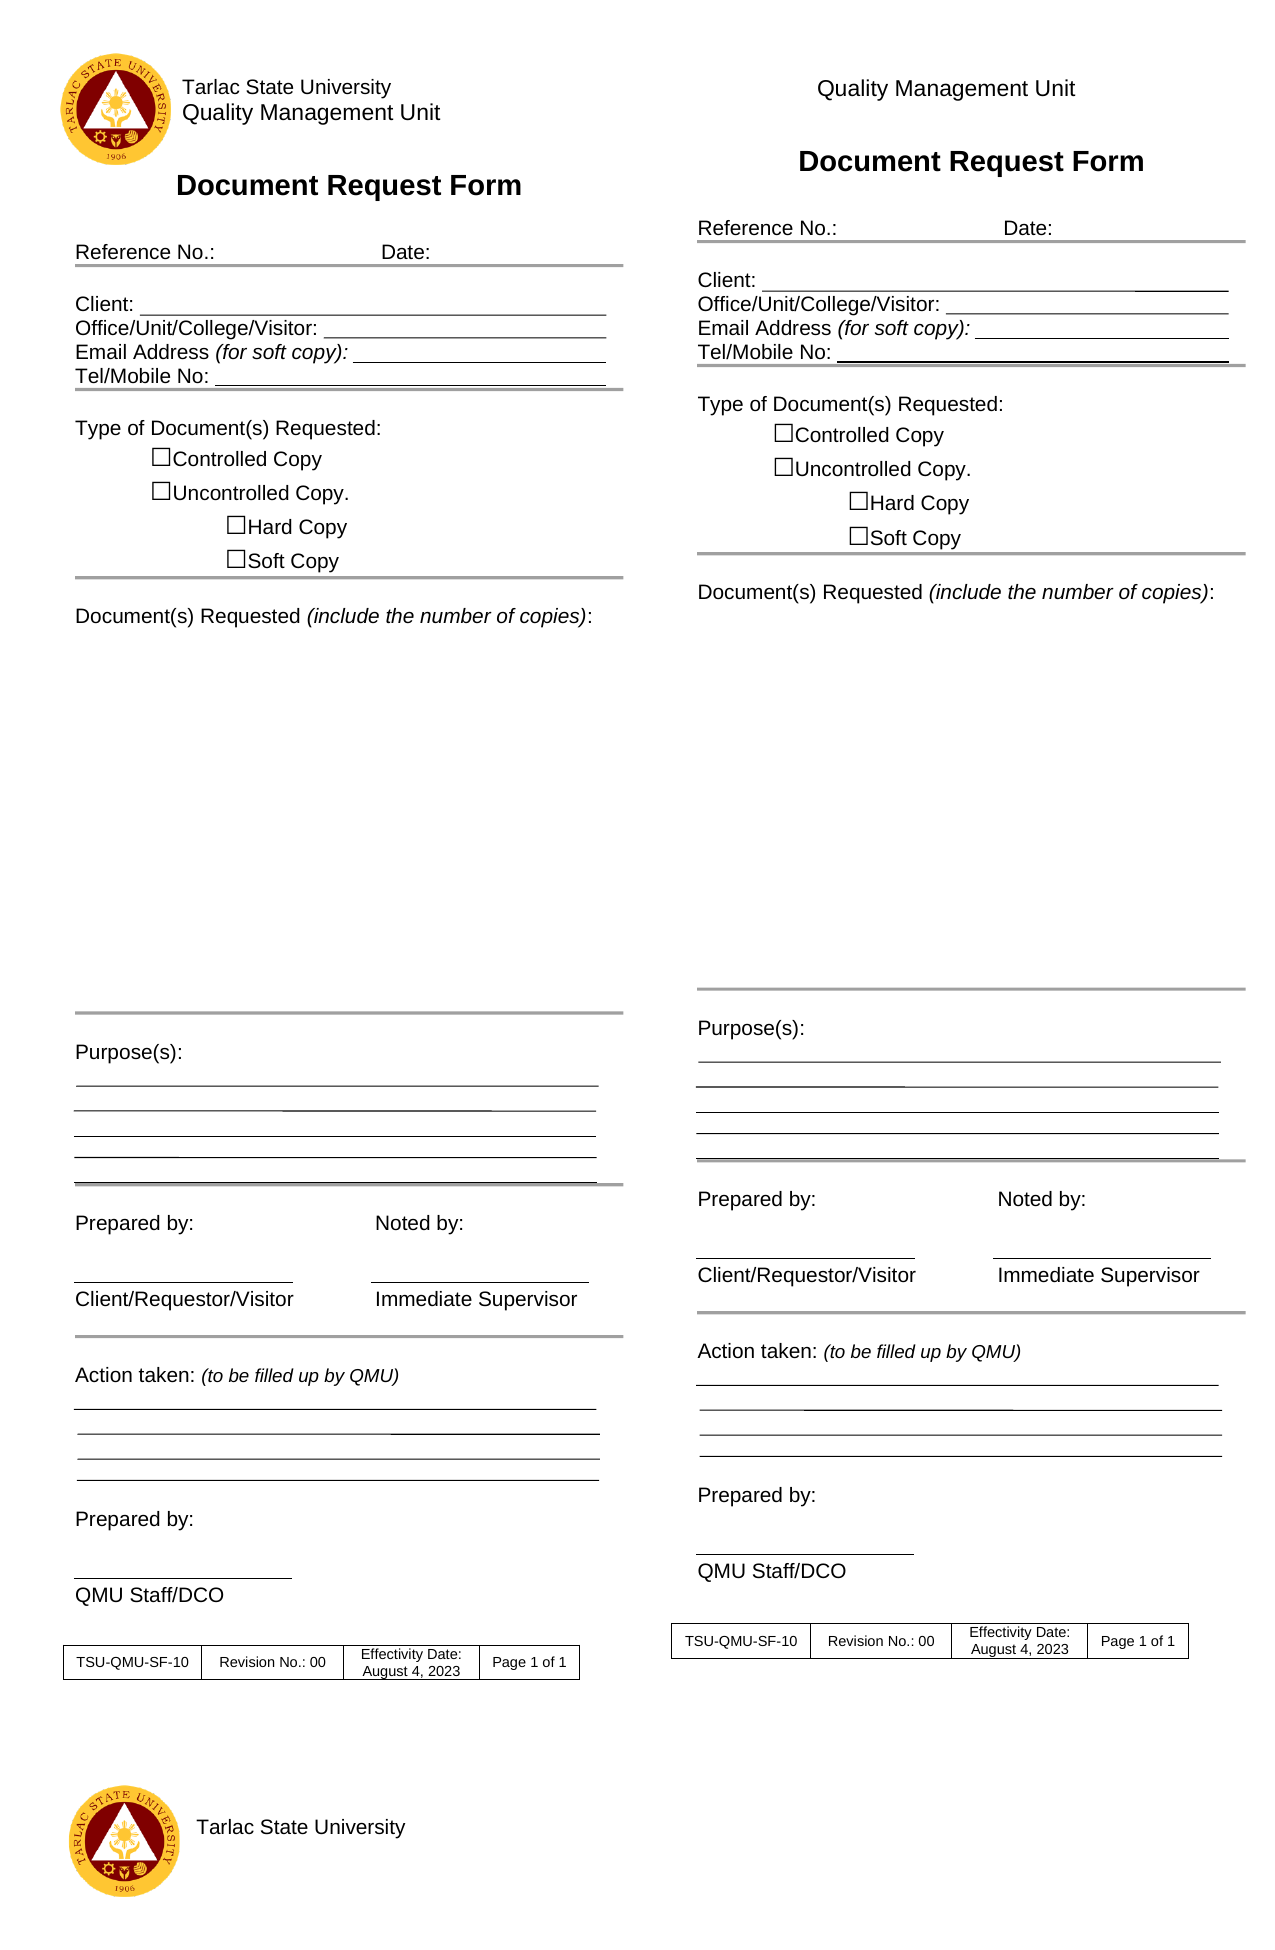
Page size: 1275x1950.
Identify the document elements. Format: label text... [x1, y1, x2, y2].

text Office/Unit/College/Visitor: [697, 292, 1246, 316]
text Tel/Mobile No: [75, 364, 623, 387]
text Prepared by: [75, 1507, 623, 1531]
table_header Effectivity Date: August 4, 2023 [952, 1624, 1087, 1657]
text QMU Staff/DCO [697, 1559, 1246, 1583]
text Purpose(s): [697, 1016, 1246, 1039]
text Document(s) Requested (include the number of copies): [75, 604, 623, 628]
text Email Address (for soft copy): [697, 316, 1246, 340]
text QMU Staff/DCO [75, 1583, 623, 1607]
text Client: [697, 268, 1246, 292]
text Client/Requestor/Visitor Immediate Supervisor [697, 1263, 1246, 1287]
text Document Request Form [75, 168, 623, 202]
text Quality Management Unit [697, 75, 1246, 101]
text Soft Copy [75, 542, 623, 576]
text Tel/Mobile No: [697, 340, 1246, 363]
text Prepared by: Noted by: [75, 1211, 623, 1235]
text Document(s) Requested (include the number of copies): [697, 580, 1246, 604]
text Office/Unit/College/Visitor: [75, 316, 623, 340]
text Uncontrolled Copy. [75, 474, 623, 508]
table_header TSU-QMU-SF-10 [672, 1624, 810, 1657]
table_header TSU-QMU-SF-10 [64, 1646, 201, 1679]
text Client: [75, 292, 623, 316]
text Prepared by: Noted by: [697, 1187, 1246, 1211]
text Tarlac State University [180, 1815, 623, 1839]
text Client/Requestor/Visitor Immediate Supervisor [75, 1287, 623, 1311]
text Reference No.: Date: [697, 216, 1246, 240]
text Controlled Copy [75, 440, 623, 474]
text Action taken: (to be filled up by QMU) [75, 1363, 623, 1387]
text Email Address (for soft copy): [75, 340, 623, 364]
text Controlled Copy [697, 416, 1246, 450]
text Hard Copy [697, 484, 1246, 518]
table_header Page 1 of 1 [1088, 1624, 1188, 1657]
table_header Effectivity Date: August 4, 2023 [344, 1646, 479, 1679]
text Prepared by: [697, 1483, 1246, 1507]
text Quality Management Unit [171, 99, 623, 125]
text Soft Copy [697, 518, 1246, 552]
text Type of Document(s) Requested: [697, 392, 1246, 416]
text Reference No.: Date: [75, 240, 623, 264]
table_header Page 1 of 1 [480, 1646, 579, 1679]
text Document Request Form [697, 144, 1246, 178]
text Purpose(s): [75, 1039, 623, 1063]
text Action taken: (to be filled up by QMU) [697, 1339, 1246, 1363]
picture [60, 53, 171, 165]
text Tarlac State University [171, 75, 623, 99]
text Hard Copy [75, 508, 623, 542]
table_header Revision No.: 00 [202, 1646, 343, 1679]
text Type of Document(s) Requested: [75, 416, 623, 440]
text Uncontrolled Copy. [697, 450, 1246, 484]
picture [68, 1785, 180, 1897]
table_header Revision No.: 00 [811, 1624, 951, 1657]
